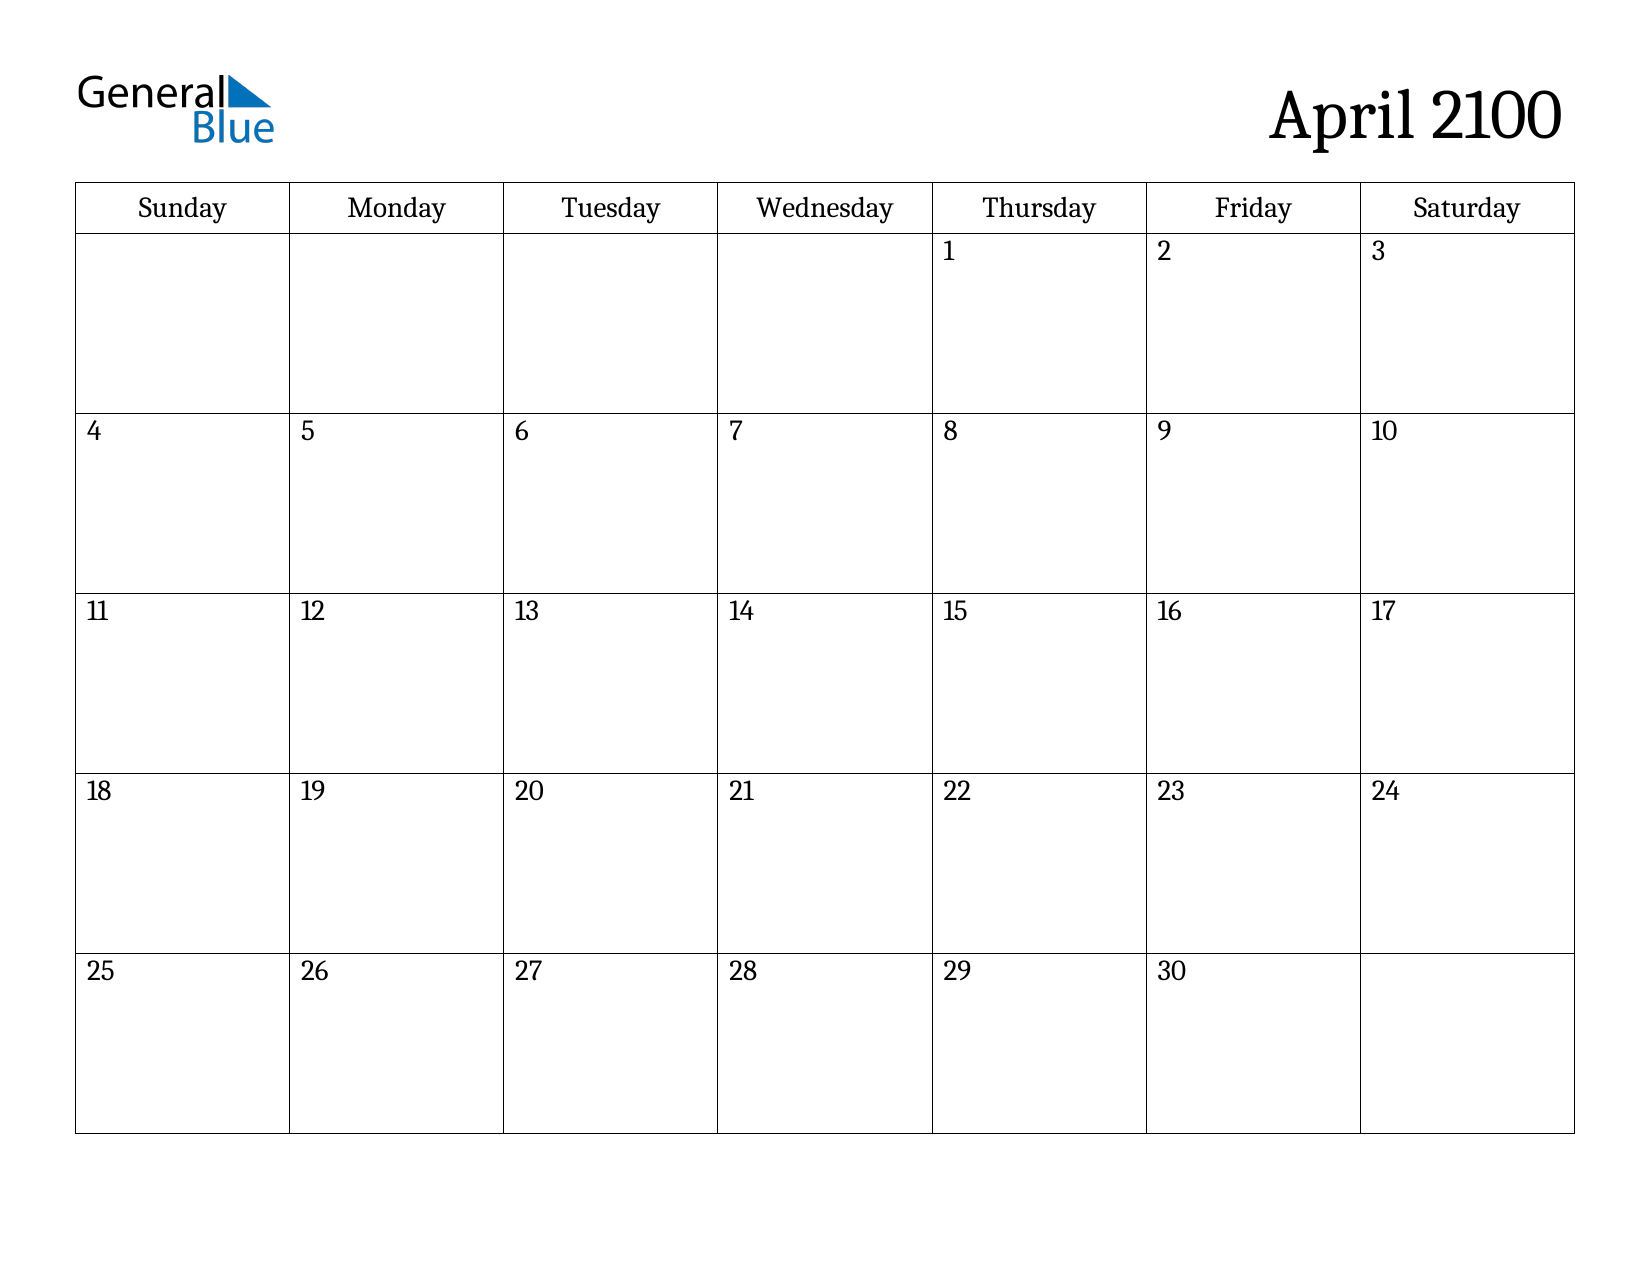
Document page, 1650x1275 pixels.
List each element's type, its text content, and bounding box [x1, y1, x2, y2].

table_cell [76, 988, 289, 1133]
table_cell [933, 448, 1146, 593]
table_cell 14 [718, 594, 932, 627]
table_cell [504, 988, 717, 1133]
table_cell 4 [76, 414, 289, 447]
table_cell 27 [504, 954, 717, 987]
table_cell 28 [718, 954, 932, 987]
table_header April 2100 [504, 75, 1574, 182]
table_cell 10 [1361, 414, 1574, 447]
table_cell Thursday [933, 183, 1146, 233]
table_cell [76, 808, 289, 953]
table_header [76, 75, 503, 182]
table_cell [504, 267, 717, 413]
table_cell [76, 448, 289, 593]
table_cell [76, 627, 289, 773]
table_cell [1361, 988, 1574, 1133]
table_cell 7 [718, 414, 932, 447]
table_cell [1147, 267, 1360, 413]
table_cell 8 [933, 414, 1146, 447]
table_cell [76, 267, 289, 413]
table_cell 1 [933, 234, 1146, 267]
table_cell [1361, 627, 1574, 773]
table_cell 12 [290, 594, 503, 627]
table_cell [1147, 448, 1360, 593]
table_cell [933, 267, 1146, 413]
table_cell 25 [76, 954, 289, 987]
table_cell 18 [76, 774, 289, 807]
table_cell [933, 627, 1146, 773]
table_cell [290, 267, 503, 413]
table_cell [718, 267, 932, 413]
table_cell [933, 808, 1146, 953]
table_cell [1361, 954, 1574, 987]
table_cell [1147, 627, 1360, 773]
table_cell [933, 988, 1146, 1133]
table_cell [1147, 808, 1360, 953]
table_cell 19 [290, 774, 503, 807]
table_cell 5 [290, 414, 503, 447]
table_cell 26 [290, 954, 503, 987]
table_cell [290, 234, 503, 267]
table_cell 3 [1361, 234, 1574, 267]
table_cell [504, 627, 717, 773]
table_cell Tuesday [504, 183, 717, 233]
table_cell [1361, 808, 1574, 953]
table_cell [76, 234, 289, 267]
table_cell [718, 988, 932, 1133]
table_cell [718, 627, 932, 773]
table_cell 20 [504, 774, 717, 807]
table_cell [504, 448, 717, 593]
table_cell [290, 988, 503, 1133]
table_cell 30 [1147, 954, 1360, 987]
picture [78, 75, 274, 143]
table_cell 29 [933, 954, 1146, 987]
table_cell [1361, 448, 1574, 593]
table_cell Monday [290, 183, 503, 233]
table_cell [504, 808, 717, 953]
table_cell [290, 627, 503, 773]
table_cell 17 [1361, 594, 1574, 627]
table_cell [1147, 988, 1360, 1133]
table_cell Saturday [1361, 183, 1574, 233]
table_cell 9 [1147, 414, 1360, 447]
table_cell [1361, 267, 1574, 413]
table_cell Wednesday [718, 183, 932, 233]
table_cell [504, 234, 717, 267]
table_cell [718, 808, 932, 953]
table_cell 24 [1361, 774, 1574, 807]
table_cell [290, 448, 503, 593]
table_cell 22 [933, 774, 1146, 807]
table_cell [718, 448, 932, 593]
table_cell 6 [504, 414, 717, 447]
table_cell 11 [76, 594, 289, 627]
table_cell 21 [718, 774, 932, 807]
table_cell 13 [504, 594, 717, 627]
table_cell 2 [1147, 234, 1360, 267]
table_cell [718, 234, 932, 267]
table_cell Sunday [76, 183, 289, 233]
table_cell [290, 808, 503, 953]
table_cell 15 [933, 594, 1146, 627]
table_cell 16 [1147, 594, 1360, 627]
table_cell 23 [1147, 774, 1360, 807]
table_cell Friday [1147, 183, 1360, 233]
